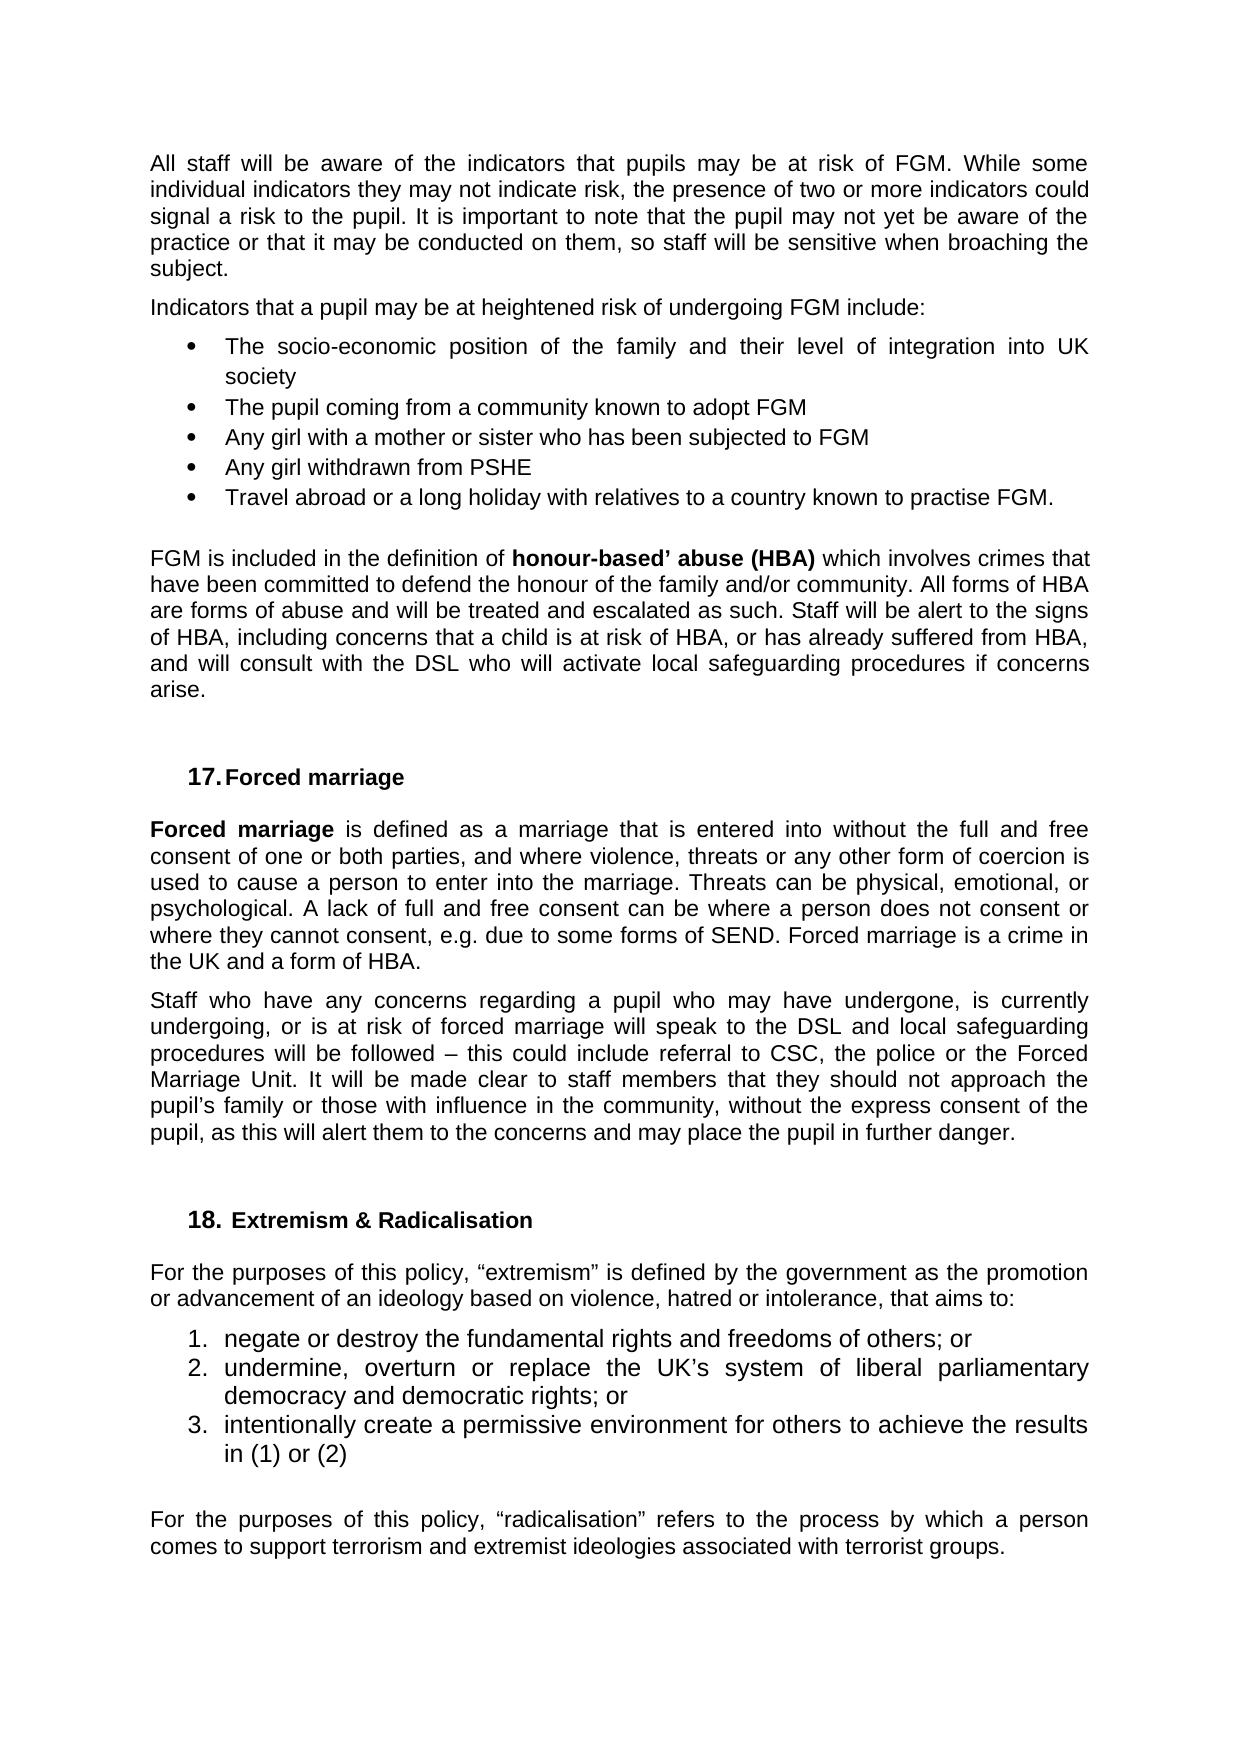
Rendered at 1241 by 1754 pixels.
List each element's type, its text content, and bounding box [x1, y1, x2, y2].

text For the purposes of this policy, “radicalisation” refers to the process by which a person comes to support terrorism and extremist ideologies associated with terrorist groups. [150, 1506, 1090, 1559]
list intentionally create a permissive environment for others to achieve the results in (1) or (2) [187, 1410, 1090, 1467]
text All staff will be aware of the indicators that pupils may be at risk of FGM. While some individual indicators they may not indicate risk, the presence of two or more indicators could signal a risk to the pupil. It is important to note that the pupil may not yet be aware of the practice or that it may be conducted on them, so staff will be sensitive when broaching the subject. [150, 150, 1090, 282]
text For the purposes of this policy, “extremism” is defined by the government as the promotion or advancement of an ideology based on violence, hatred or intolerance, that aims to: [150, 1258, 1090, 1311]
list Any girl withdrawn from PSHE [187, 454, 1090, 480]
list Extremism & Radicalisation [187, 1205, 1090, 1233]
list The pupil coming from a community known to adopt FGM [187, 393, 1090, 420]
list undermine, overturn or replace the UK’s system of liberal parliamentary democracy and democratic rights; or [187, 1352, 1090, 1410]
list negate or destroy the fundamental rights and freedoms of others; or [187, 1324, 1090, 1352]
text FGM is included in the definition of honour-based’ abuse (HBA) which involves crimes that have been committed to defend the honour of the family and/or community. All forms of HBA are forms of abuse and will be treated and escalated as such. Staff will be alert to the signs of HBA, including concerns that a child is at risk of HBA, or has already suffered from HBA, and will consult with the DSL who will activate local safeguarding procedures if concerns arise. [150, 544, 1090, 703]
list Forced marriage [187, 762, 1090, 791]
text Indicators that a pupil may be at heightened risk of undergoing FGM include: [150, 294, 1090, 321]
text Staff who have any concerns regarding a pupil who may have undergone, is currently undergoing, or is at risk of forced marriage will speak to the DSL and local safeguarding procedures will be followed – this could include referral to CSC, the police or the Forced Marriage Unit. It will be made clear to staff members that they should not approach the pupil’s family or those with influence in the community, without the express consent of the pupil, as this will alert them to the concerns and may place the pupil in further danger. [150, 987, 1090, 1145]
list The socio-economic position of the family and their level of integration into UK society [187, 333, 1090, 390]
list Travel abroad or a long holiday with relatives to a country known to practise FGM. [187, 484, 1090, 511]
text Forced marriage is defined as a marriage that is entered into without the full and free consent of one or both parties, and where violence, threats or any other form of coercion is used to cause a person to enter into the marriage. Threats can be physical, emotional, or psychological. A lack of full and free consent can be where a person does not consent or where they cannot consent, e.g. due to some forms of SEND. Forced marriage is a crime in the UK and a form of HBA. [150, 816, 1090, 974]
list Any girl with a mother or sister who has been subjected to FGM [187, 424, 1090, 450]
